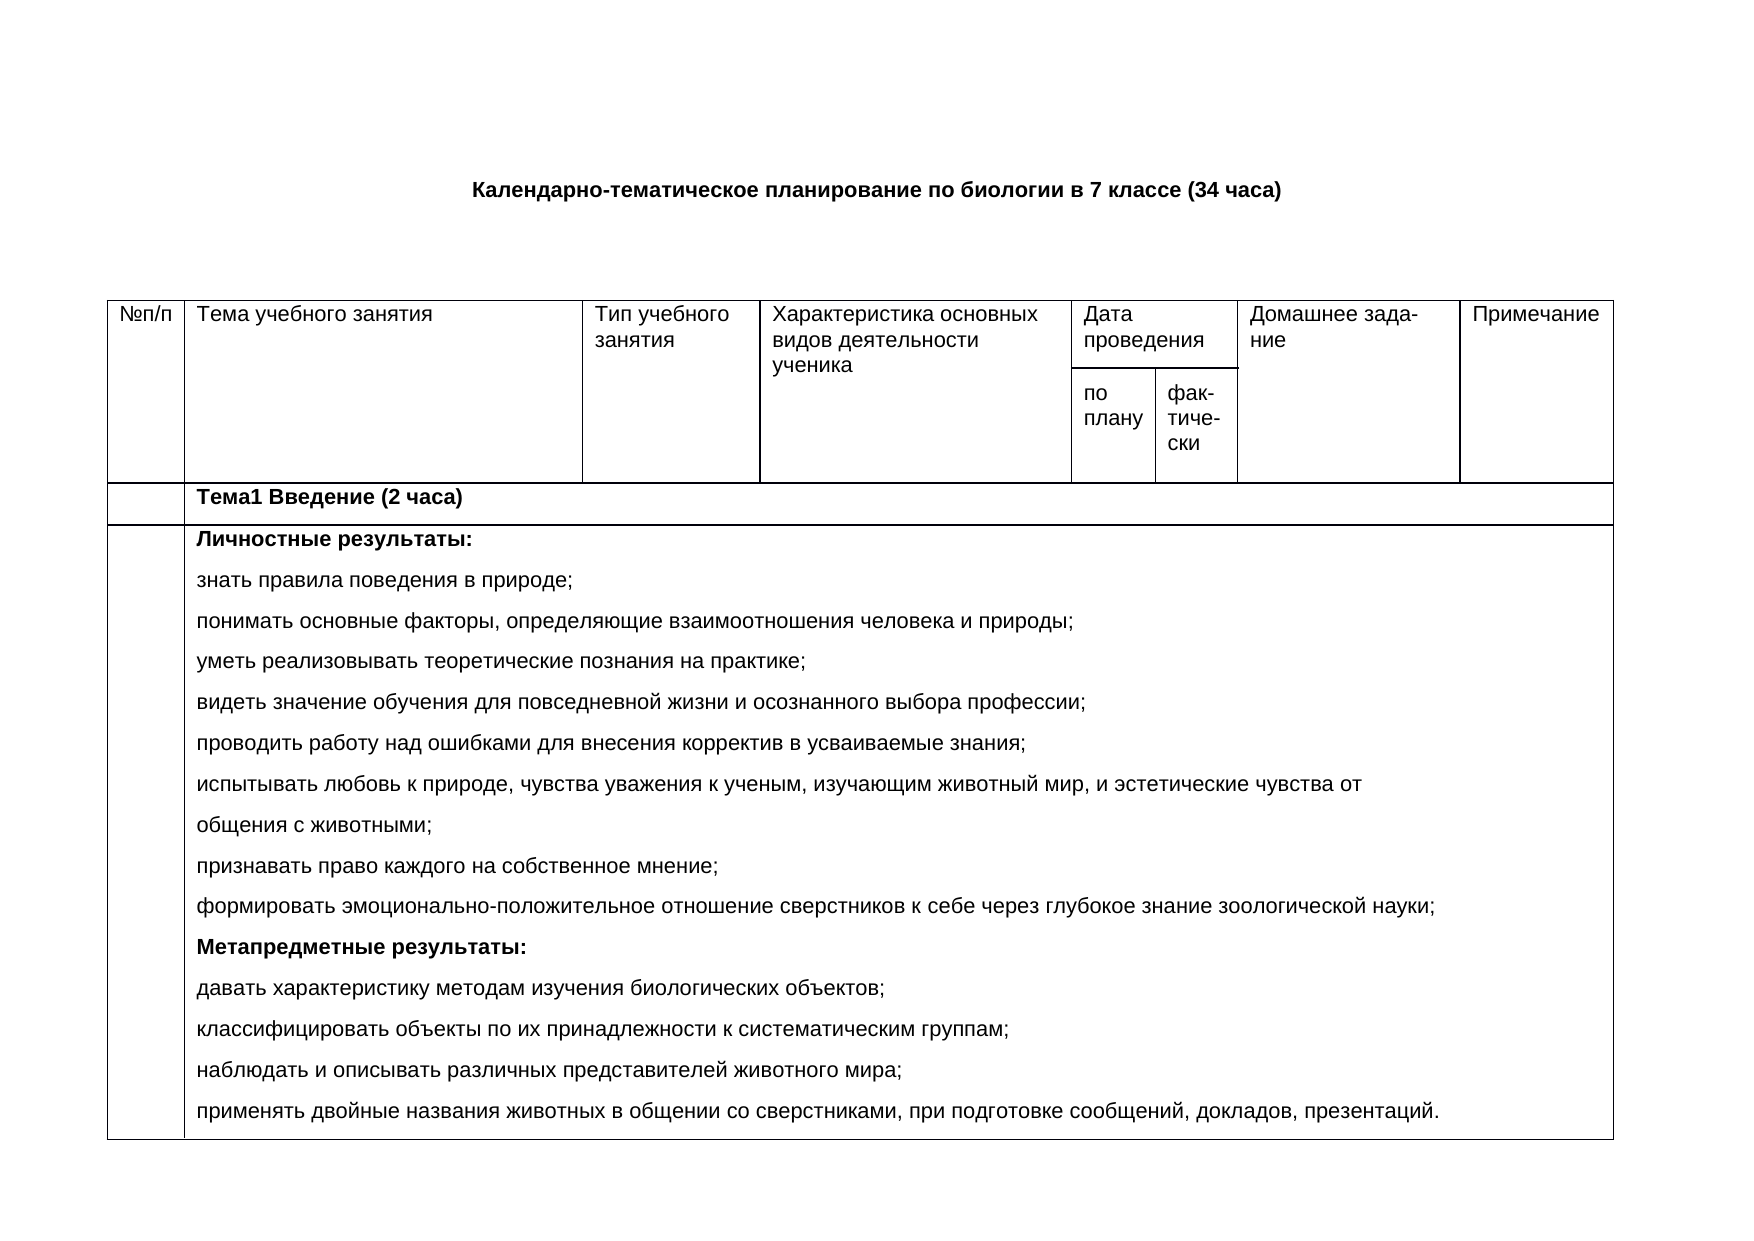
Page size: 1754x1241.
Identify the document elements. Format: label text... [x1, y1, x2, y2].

table_header №п/п [108, 301, 184, 482]
table_header Тип учебного занятия [583, 301, 759, 482]
table_header Дата проведения [1072, 301, 1237, 367]
table_header Домашнее зада-ние [1238, 301, 1459, 482]
table_cell Тема1 Введение (2 часа) [185, 484, 1613, 524]
table_header Характеристика основных видов деятельности ученика [761, 301, 1071, 482]
table_cell по плану [1072, 369, 1155, 482]
table_header Тема учебного занятия [185, 301, 582, 482]
text Календарно-тематическое планирование по биологии в 7 классе (34 часа) [118, 177, 1636, 202]
table_header Примечание [1461, 301, 1613, 482]
table_cell [108, 484, 184, 524]
table_cell [108, 526, 184, 1138]
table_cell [185, 526, 1613, 1138]
table_cell фак-тиче-ски [1156, 369, 1237, 482]
